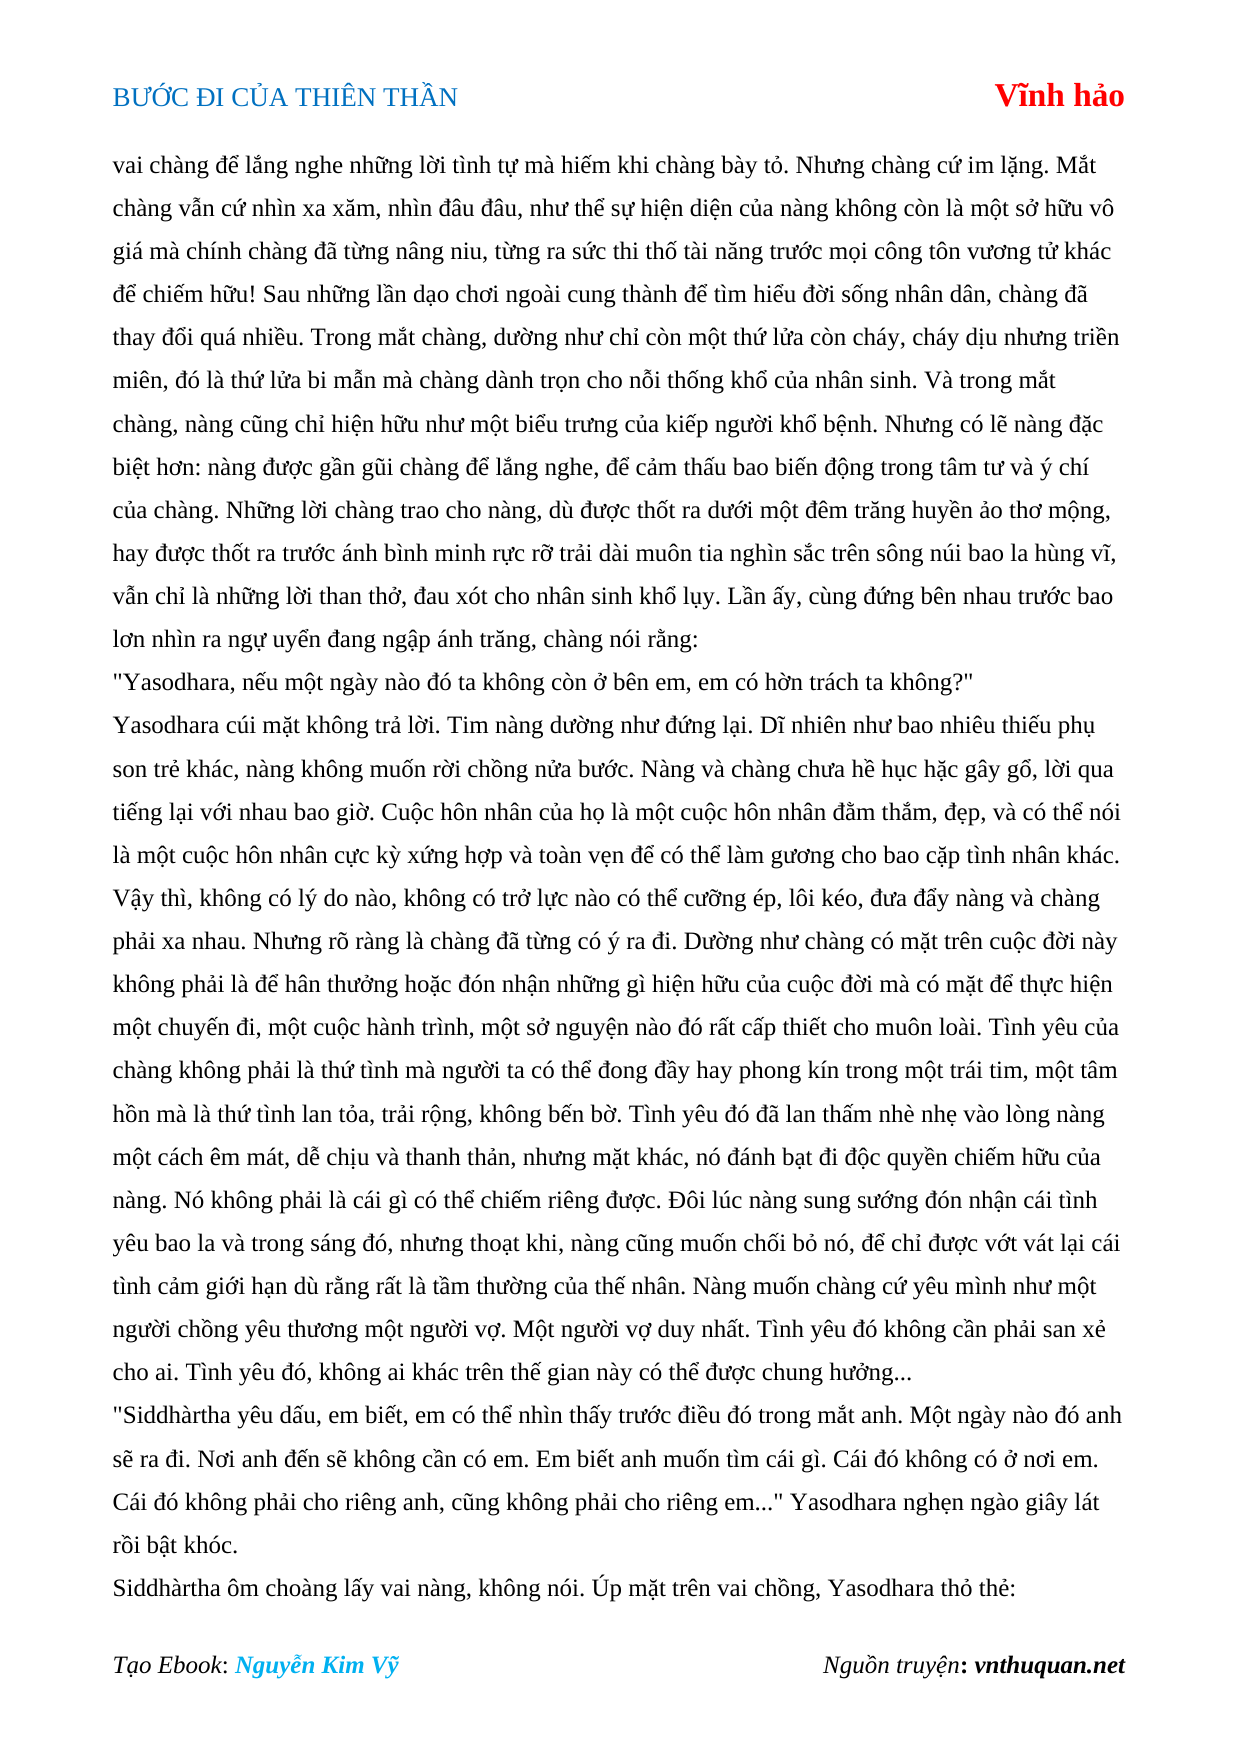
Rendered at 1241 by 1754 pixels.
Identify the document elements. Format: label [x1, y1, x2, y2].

text [112, 150, 1128, 1602]
